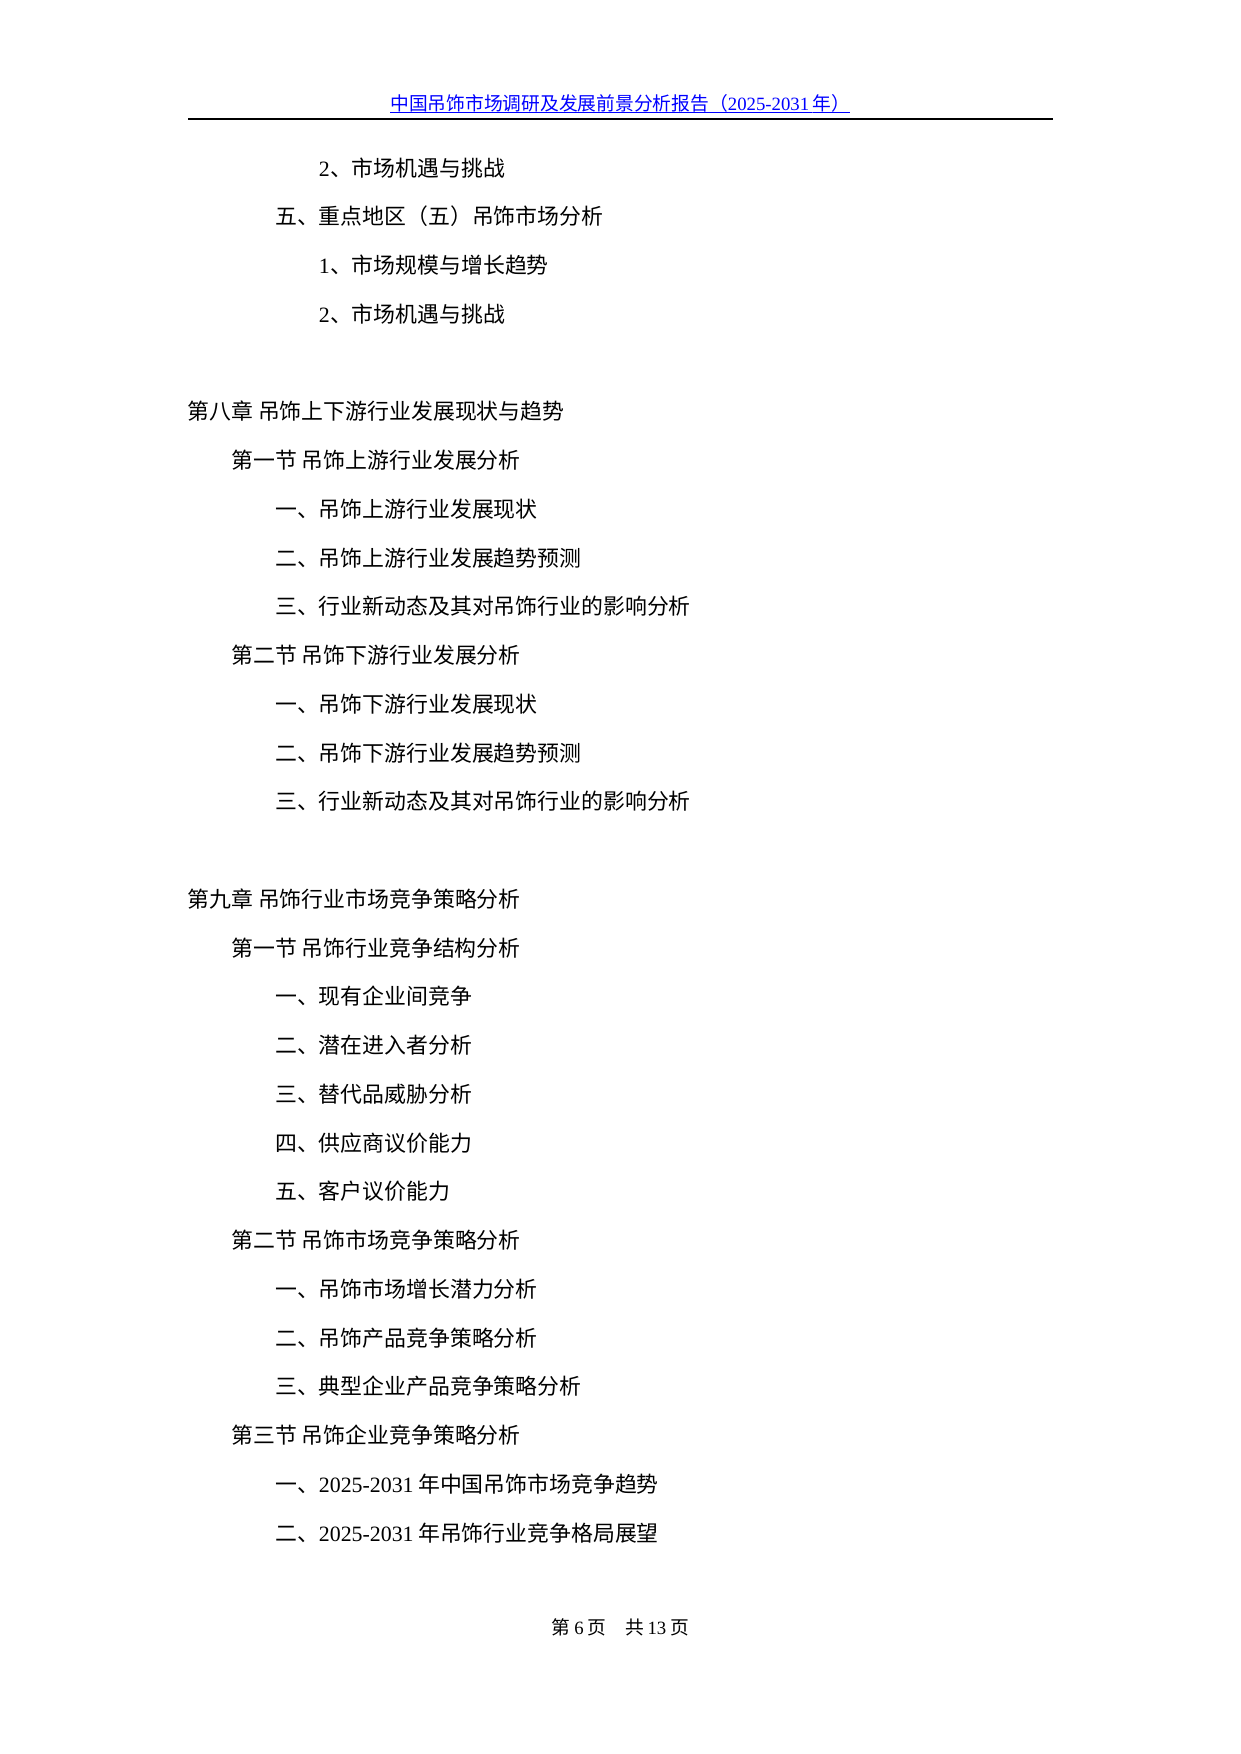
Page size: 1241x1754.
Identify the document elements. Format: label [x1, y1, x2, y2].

text [187, 150, 1053, 1548]
